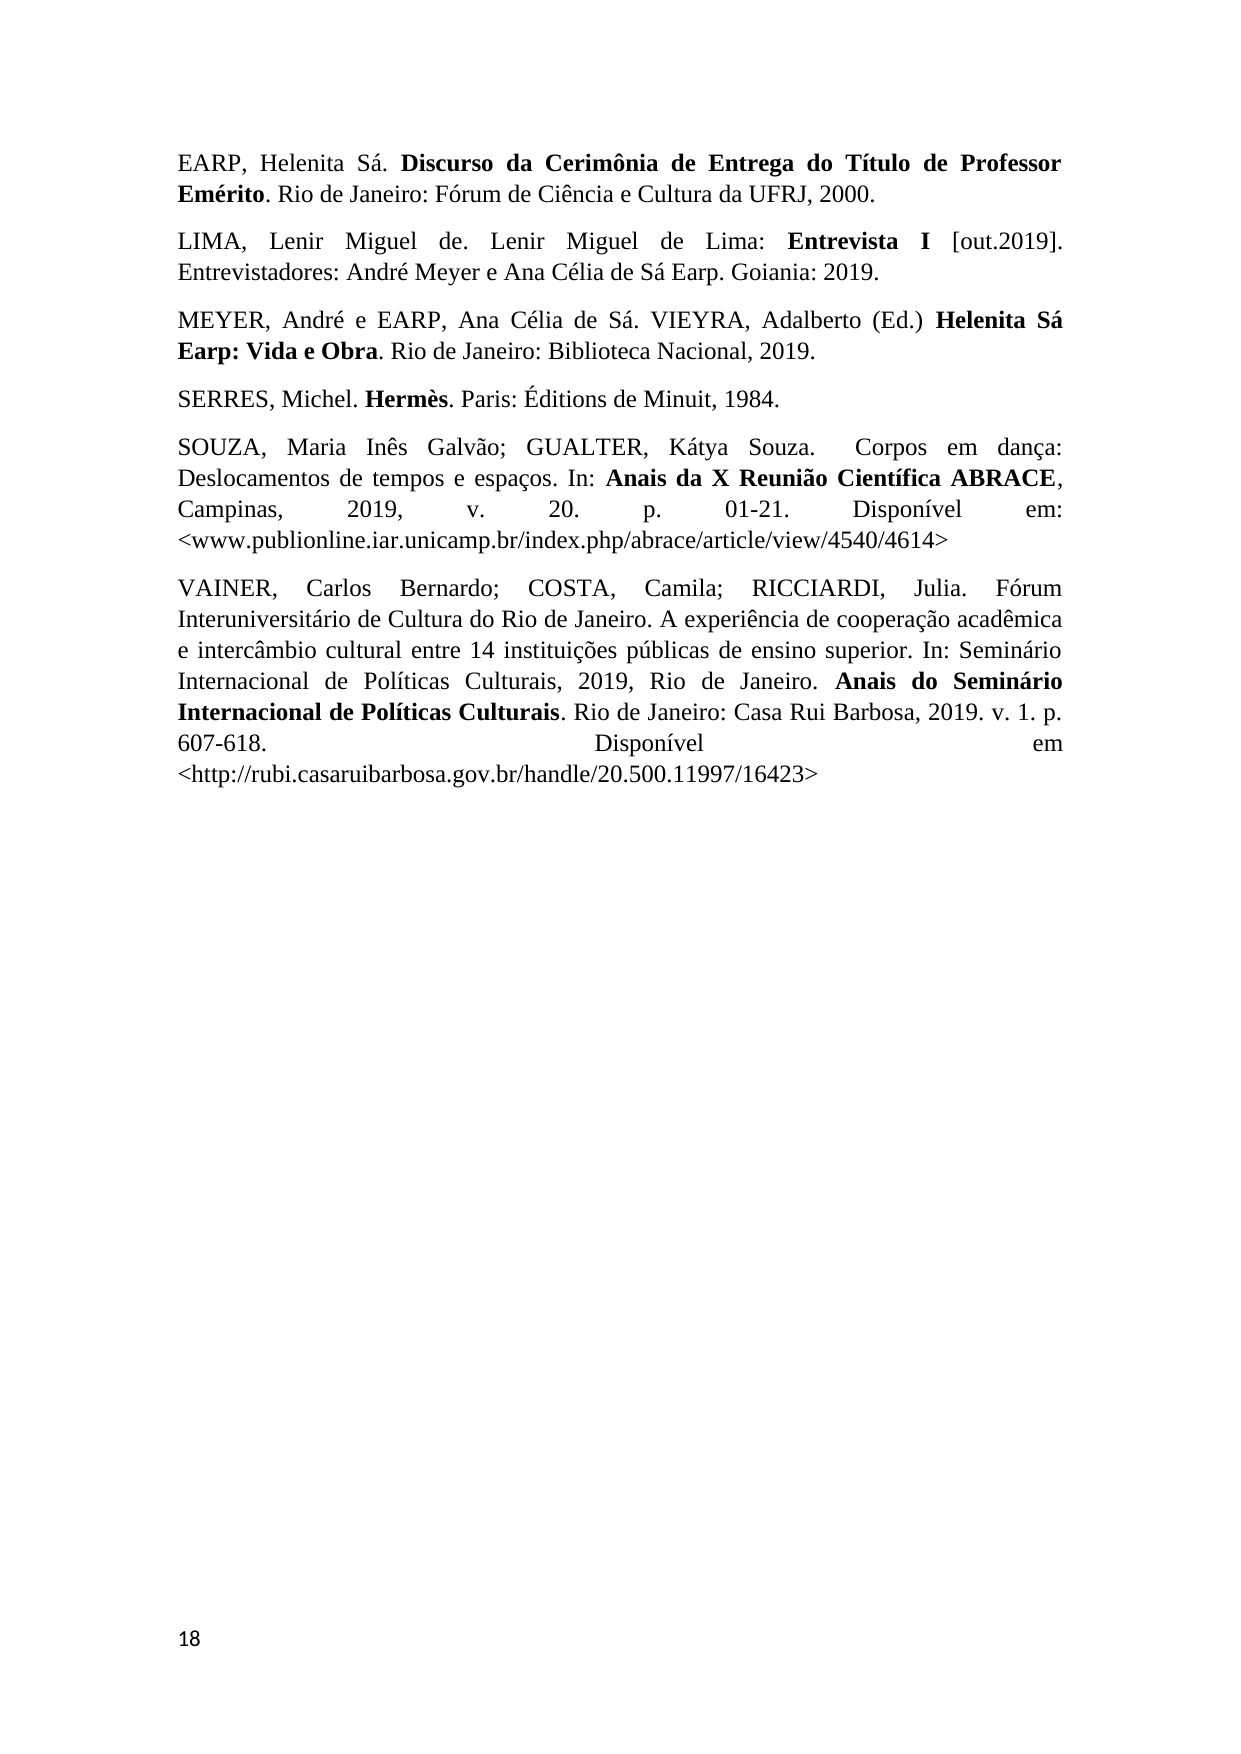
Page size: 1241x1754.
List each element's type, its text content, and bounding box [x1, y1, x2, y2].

text VAINER, Carlos Bernardo; COSTA, Camila; RICCIARDI, Julia. Fórum Interuniversitário de Cultura do Rio de Janeiro. A experiência de cooperação acadêmica e intercâmbio cultural entre 14 instituições públicas de ensino superior. In: Seminário Internacional de Políticas Culturais, 2019, Rio de Janeiro. Anais do Seminário Internacional de Políticas Culturais. Rio de Janeiro: Casa Rui Barbosa, 2019. v. 1. p. 607-618. Disponível em <http://rubi.casaruibarbosa.gov.br/handle/20.500.11997/16423> [177, 573, 1063, 788]
text LIMA, Lenir Miguel de. Lenir Miguel de Lima: Entrevista I [out.2019]. Entrevistadores: André Meyer e Ana Célia de Sá Earp. Goiania: 2019. [177, 226, 1063, 286]
text MEYER, André e EARP, Ana Célia de Sá. VIEYRA, Adalberto (Ed.) Helenita Sá Earp: Vida e Obra. Rio de Janeiro: Biblioteca Nacional, 2019. [177, 305, 1063, 365]
text EARP, Helenita Sá. Discurso da Cerimônia de Entrega do Título de Professor Emérito. Rio de Janeiro: Fórum de Ciência e Cultura da UFRJ, 2000. [177, 148, 1063, 207]
text SERRES, Michel. Hermès. Paris: Éditions de Minuit, 1984. [177, 384, 1063, 413]
text SOUZA, Maria Inês Galvão; GUALTER, Kátya Souza. Corpos em dança: Deslocamentos de tempos e espaços. In: Anais da X Reunião Científica ABRACE, Campinas, 2019, v. 20. p. 01-21. Disponível em: <www.publionline.iar.unicamp.br/index.php/abrace/article/view/4540/4614> [177, 432, 1063, 554]
